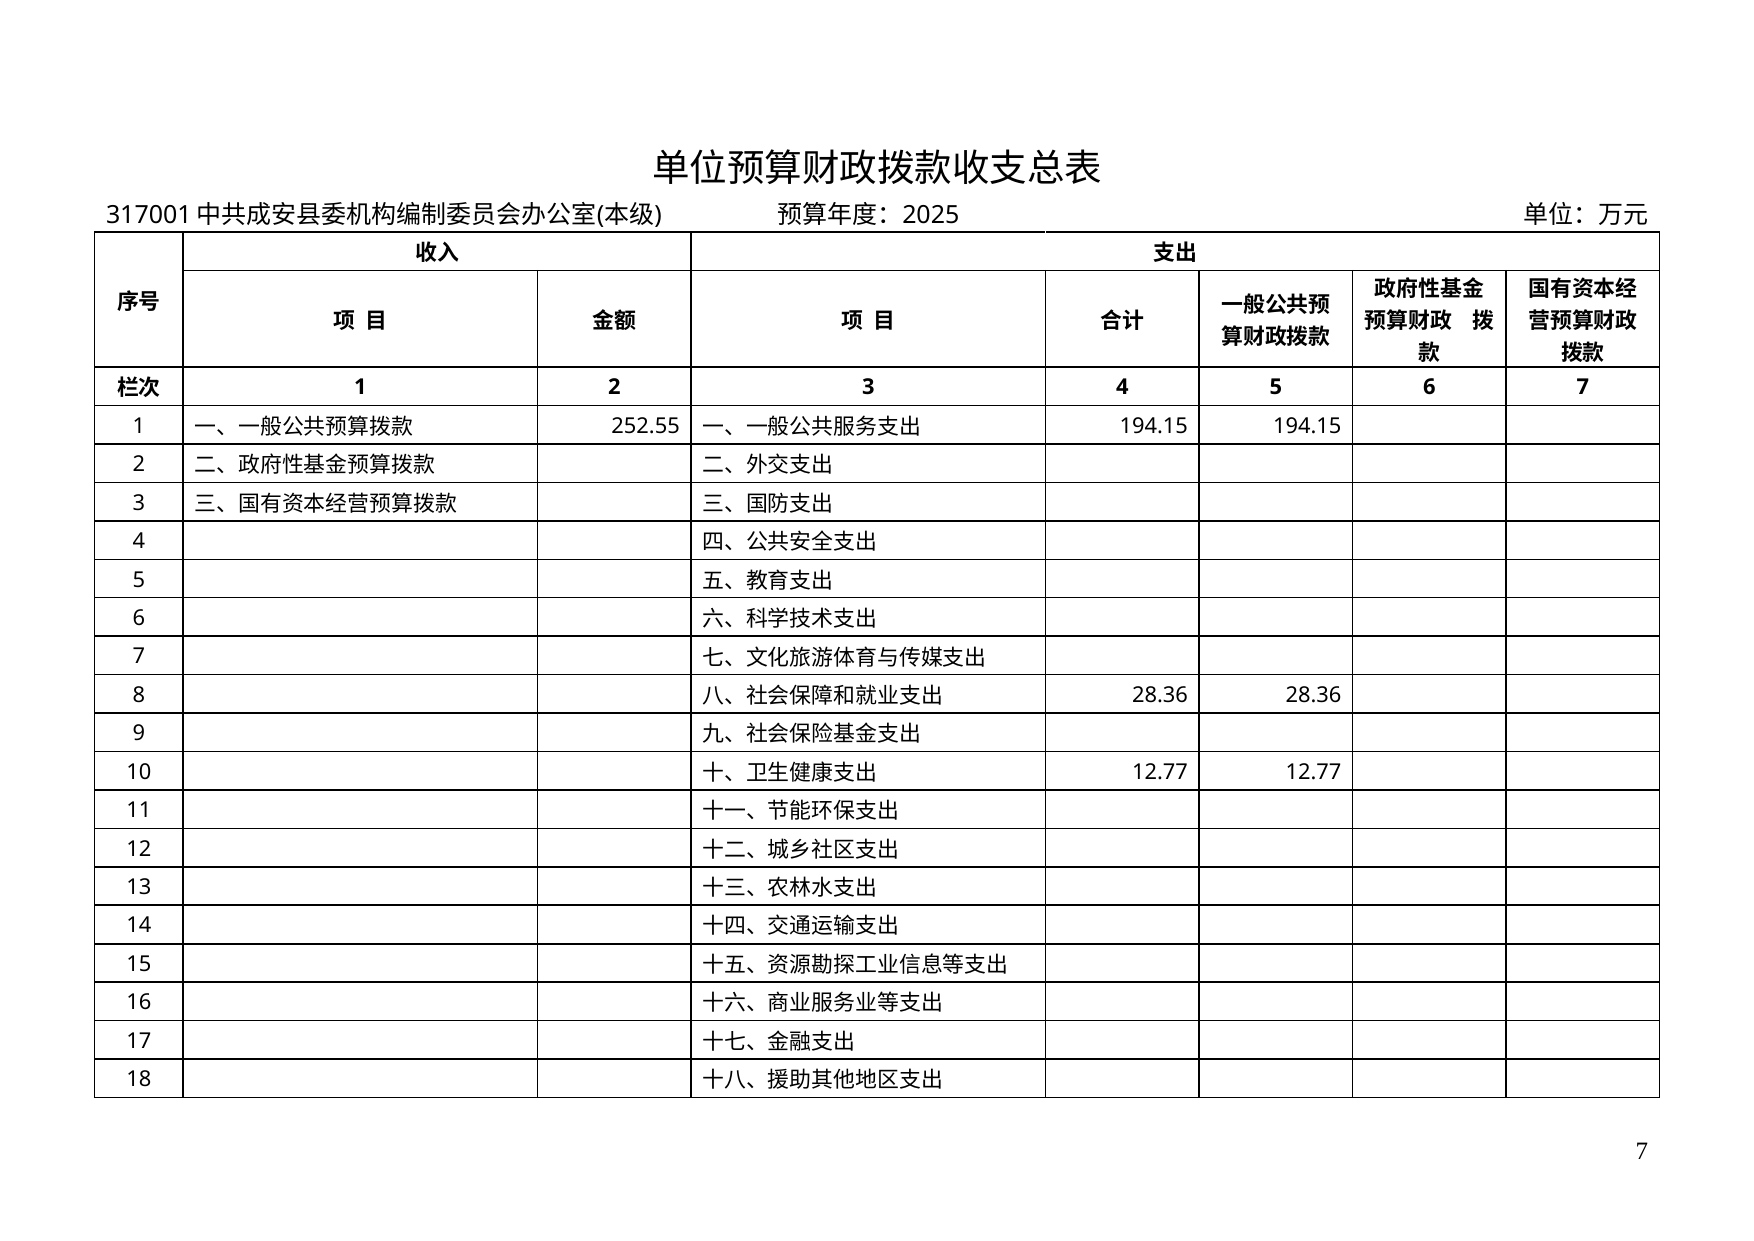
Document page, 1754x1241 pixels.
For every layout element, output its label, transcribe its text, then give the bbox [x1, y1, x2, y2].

table_cell 13 [95, 868, 182, 904]
table_cell [1200, 906, 1352, 943]
table_cell [1507, 906, 1659, 943]
table_cell [538, 868, 690, 904]
table_cell 5 [1200, 368, 1352, 405]
table_cell [1200, 829, 1352, 866]
table_cell 七、文化旅游体育与传媒支出 [692, 637, 1045, 674]
table_cell 收入 [184, 233, 690, 270]
table_cell [1200, 945, 1352, 981]
table_cell 十五、资源勘探工业信息等支出 [692, 945, 1045, 981]
table_cell [538, 906, 690, 943]
table_cell [538, 983, 690, 1020]
table_cell [184, 1060, 537, 1097]
table_cell [1353, 598, 1505, 635]
table_cell [538, 714, 690, 751]
table_cell [1353, 752, 1505, 789]
table_cell [1200, 560, 1352, 597]
table_cell 28.36 [1200, 675, 1352, 712]
table_cell [1200, 868, 1352, 904]
table_cell [184, 906, 537, 943]
table_cell [1507, 675, 1659, 712]
table_cell [1353, 560, 1505, 597]
table_cell [1046, 598, 1198, 635]
table_cell 17 [95, 1021, 182, 1058]
table_cell [1046, 1060, 1198, 1097]
table_cell 3 [692, 368, 1045, 405]
text 单位预算财政拨款收支总表 [106, 142, 1648, 193]
table_cell [538, 522, 690, 558]
table_cell [1507, 483, 1659, 520]
table_cell [1200, 445, 1352, 482]
table_cell [1200, 522, 1352, 558]
table_cell 合计 [1046, 271, 1198, 366]
table_cell [1353, 906, 1505, 943]
table_cell [1200, 637, 1352, 674]
table_cell 5 [95, 560, 182, 597]
table_cell [184, 791, 537, 827]
table_cell [1507, 714, 1659, 751]
table_cell [538, 791, 690, 827]
table_cell [1046, 560, 1198, 597]
table_cell [1507, 1060, 1659, 1097]
table_header 单位：万元 [1046, 195, 1659, 231]
table_cell 7 [1507, 368, 1659, 405]
table_cell 政府性基金预算财政 拨款 [1353, 271, 1505, 366]
table_cell [1353, 522, 1505, 558]
table_cell [1507, 1021, 1659, 1058]
table_cell 15 [95, 945, 182, 981]
table_cell [538, 445, 690, 482]
table_cell [1046, 445, 1198, 482]
table_cell [1046, 983, 1198, 1020]
table_cell 28.36 [1046, 675, 1198, 712]
table_cell 国有资本经营预算财政拨款 [1507, 271, 1659, 366]
table_cell [1507, 598, 1659, 635]
table_cell [1200, 1060, 1352, 1097]
table_cell 十六、商业服务业等支出 [692, 983, 1045, 1020]
table_cell 十、卫生健康支出 [692, 752, 1045, 789]
table_cell 项 目 [184, 271, 537, 366]
table_cell [1200, 1021, 1352, 1058]
table_cell 6 [1353, 368, 1505, 405]
table_cell [1046, 829, 1198, 866]
table_cell [184, 945, 537, 981]
table_cell 12.77 [1200, 752, 1352, 789]
table_cell [538, 1060, 690, 1097]
table_cell [1046, 791, 1198, 827]
table_cell [1353, 675, 1505, 712]
table_cell [1507, 945, 1659, 981]
table_cell [184, 675, 537, 712]
table_cell [1200, 791, 1352, 827]
table_cell [1046, 868, 1198, 904]
table_cell 支出 [692, 233, 1659, 270]
table_cell 九、社会保险基金支出 [692, 714, 1045, 751]
table_cell 一、一般公共服务支出 [692, 406, 1045, 443]
table_cell [184, 637, 537, 674]
table_cell [1353, 637, 1505, 674]
table_cell 8 [95, 675, 182, 712]
table_cell [1046, 945, 1198, 981]
table_cell [1507, 752, 1659, 789]
table_cell 四、公共安全支出 [692, 522, 1045, 558]
table_cell [1046, 714, 1198, 751]
table_cell 栏次 [95, 368, 182, 405]
table_cell [1353, 445, 1505, 482]
table_cell [538, 752, 690, 789]
table_cell 12.77 [1046, 752, 1198, 789]
table_cell 194.15 [1200, 406, 1352, 443]
table_cell [1353, 983, 1505, 1020]
table_cell [538, 598, 690, 635]
table_cell 10 [95, 752, 182, 789]
table_cell 9 [95, 714, 182, 751]
table_cell [1046, 906, 1198, 943]
table_cell [1046, 1021, 1198, 1058]
table_cell 十二、城乡社区支出 [692, 829, 1045, 866]
table_cell [538, 637, 690, 674]
table_cell 2 [95, 445, 182, 482]
table_cell 八、社会保障和就业支出 [692, 675, 1045, 712]
table_cell 五、教育支出 [692, 560, 1045, 597]
table_cell [184, 714, 537, 751]
table_cell 12 [95, 829, 182, 866]
table_cell 7 [95, 637, 182, 674]
table_cell [1353, 945, 1505, 981]
table_cell [1353, 791, 1505, 827]
table_cell [538, 829, 690, 866]
table_cell [1507, 406, 1659, 443]
table_cell [1046, 483, 1198, 520]
table_cell [1353, 868, 1505, 904]
table_cell [1200, 598, 1352, 635]
table_cell [538, 945, 690, 981]
table_cell 194.15 [1046, 406, 1198, 443]
table_cell [1353, 1021, 1505, 1058]
table_cell [1353, 829, 1505, 866]
table_cell 2 [538, 368, 690, 405]
table_cell 三、国有资本经营预算拨款 [184, 483, 537, 520]
table_cell [184, 983, 537, 1020]
table_cell [1200, 714, 1352, 751]
table_cell [1353, 483, 1505, 520]
table_cell 十三、农林水支出 [692, 868, 1045, 904]
table_cell 11 [95, 791, 182, 827]
table_cell 一般公共预算财政拨款 [1200, 271, 1352, 366]
table_cell [538, 1021, 690, 1058]
table_cell 4 [1046, 368, 1198, 405]
table_cell 252.55 [538, 406, 690, 443]
table_cell [184, 752, 537, 789]
table_cell 十七、金融支出 [692, 1021, 1045, 1058]
table_cell [1200, 483, 1352, 520]
table_cell [184, 1021, 537, 1058]
table_header 预算年度：2025 [692, 195, 1045, 231]
table_cell [1507, 829, 1659, 866]
table_cell [184, 598, 537, 635]
table_cell [1046, 522, 1198, 558]
table_cell [1507, 868, 1659, 904]
table_cell [1507, 522, 1659, 558]
table_cell 六、科学技术支出 [692, 598, 1045, 635]
table_cell 6 [95, 598, 182, 635]
table_cell [538, 675, 690, 712]
table_cell [184, 829, 537, 866]
table_cell 一、一般公共预算拨款 [184, 406, 537, 443]
table_cell [1200, 983, 1352, 1020]
table_cell [1353, 714, 1505, 751]
table_cell 16 [95, 983, 182, 1020]
table_cell [538, 560, 690, 597]
table_cell [1353, 1060, 1505, 1097]
table_cell [538, 483, 690, 520]
table_cell 十八、援助其他地区支出 [692, 1060, 1045, 1097]
table_cell 14 [95, 906, 182, 943]
table_cell 十一、节能环保支出 [692, 791, 1045, 827]
table_cell 3 [95, 483, 182, 520]
table_cell [1507, 560, 1659, 597]
table_cell 二、外交支出 [692, 445, 1045, 482]
table_cell [1046, 637, 1198, 674]
table_cell [1507, 791, 1659, 827]
table_cell [184, 560, 537, 597]
table_cell 项 目 [692, 271, 1045, 366]
table_cell [1507, 445, 1659, 482]
table_header 317001中共成安县委机构编制委员会办公室(本级) [95, 195, 690, 231]
table_cell 1 [95, 406, 182, 443]
table_cell 三、国防支出 [692, 483, 1045, 520]
table_cell 金额 [538, 271, 690, 366]
table_cell 十四、交通运输支出 [692, 906, 1045, 943]
table_cell 1 [184, 368, 537, 405]
table_cell 二、政府性基金预算拨款 [184, 445, 537, 482]
table_cell [1507, 637, 1659, 674]
table_cell 4 [95, 522, 182, 558]
table_cell [184, 522, 537, 558]
table_cell 18 [95, 1060, 182, 1097]
table_cell [1353, 406, 1505, 443]
table_cell 序号 [95, 233, 182, 366]
table_cell [184, 868, 537, 904]
table_cell [1507, 983, 1659, 1020]
